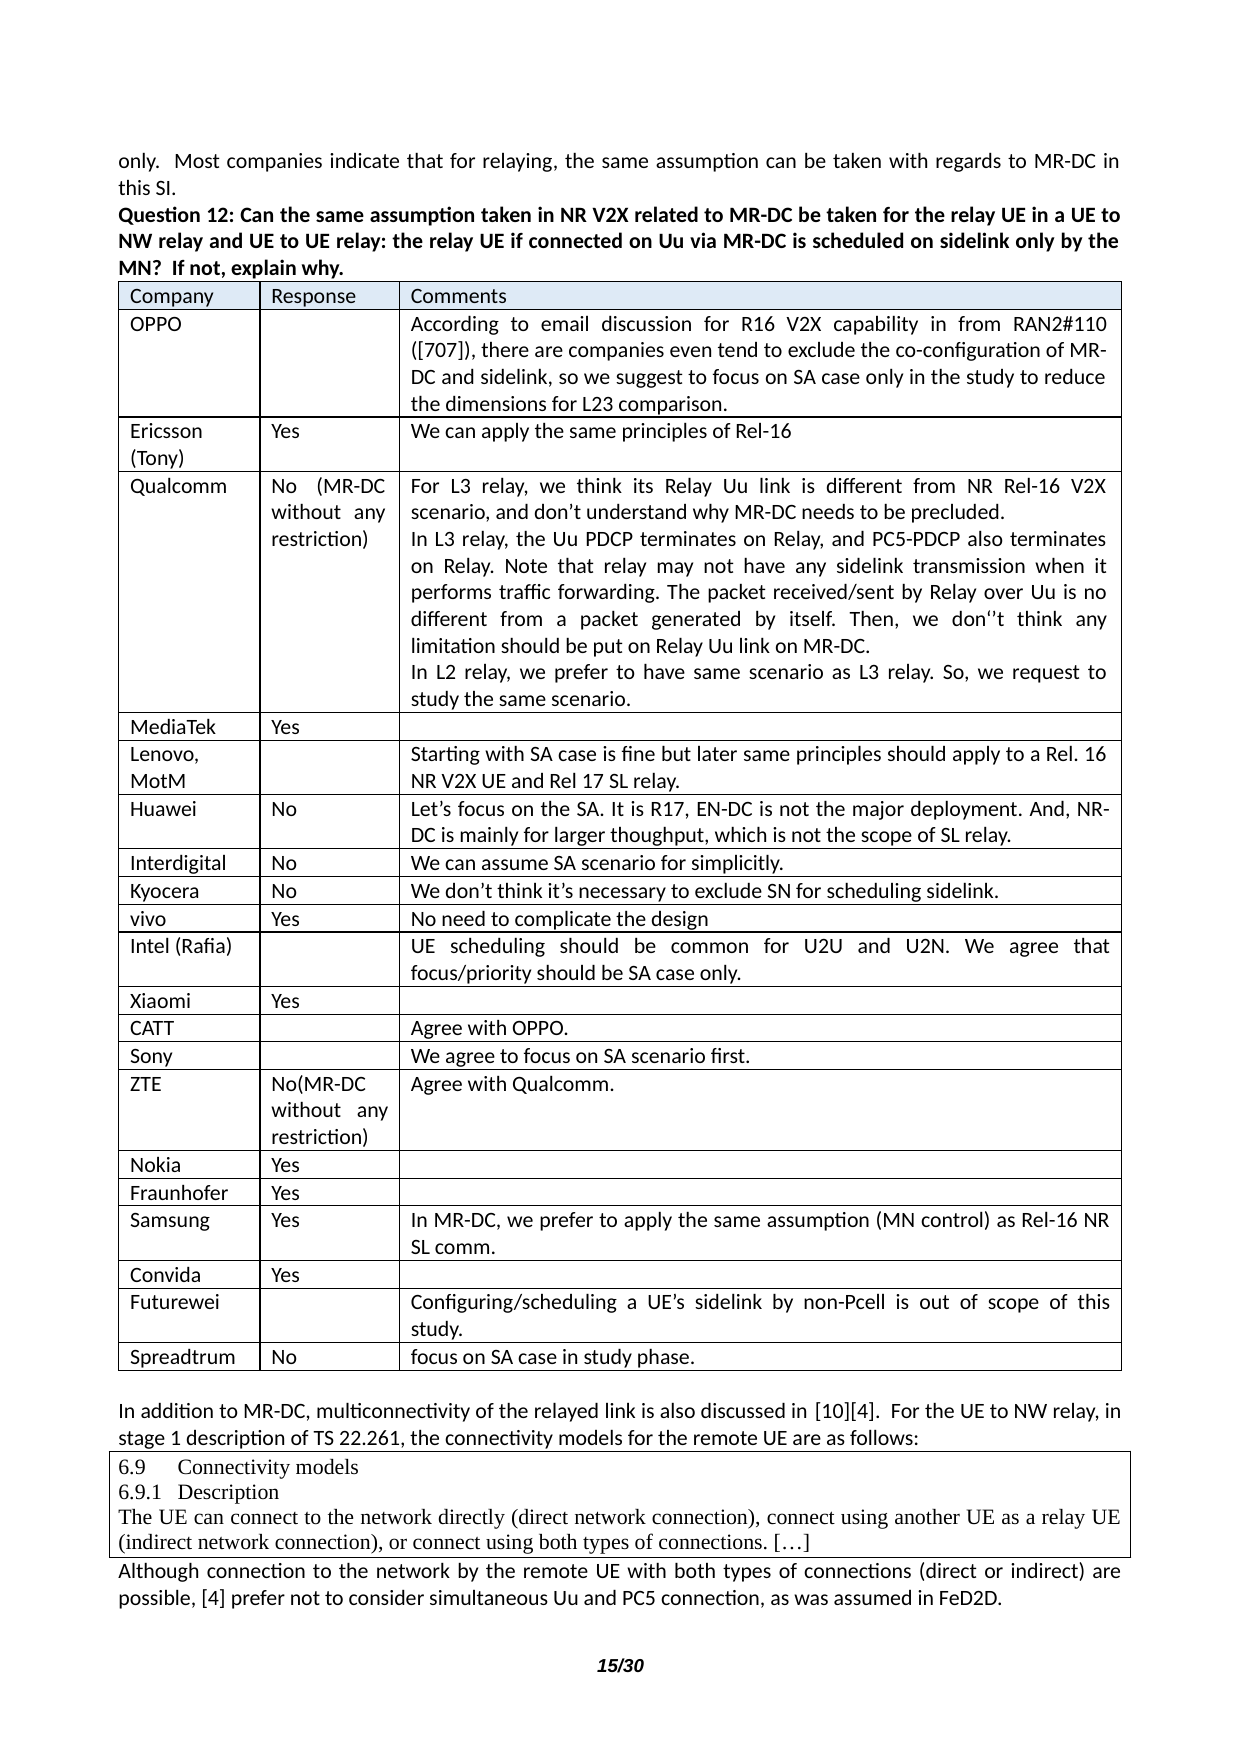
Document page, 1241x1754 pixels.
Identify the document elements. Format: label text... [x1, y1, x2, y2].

table_cell [261, 1070, 399, 1150]
table_cell [400, 849, 1121, 876]
table_cell [400, 987, 1121, 1013]
table_cell [261, 418, 399, 471]
table_cell [400, 1179, 1121, 1205]
table_cell [119, 987, 259, 1013]
table_cell [400, 472, 1121, 712]
text Although connection to the network by the remote UE with both types of connections (direct or indirect) are possible, [4] prefer not to consider simultaneous Uu and PC5 connection, as was assumed in FeD2D. [118, 1558, 1122, 1611]
text Question 12: Can the same assumption taken in NR V2X related to MR-DC be taken for the relay UE in a UE to NW relay and UE to UE relay: the relay UE if connected on Uu via MR-DC is scheduled on sidelink only by the MN? If not, explain why. [118, 201, 1122, 281]
text The UE can connect to the network directly (direct network connection), connect using another UE as a relay UE (indirect network connection), or connect using both types of connections. […] [110, 1501, 1130, 1557]
table_cell [261, 905, 399, 931]
table_cell [261, 713, 399, 739]
table_cell [400, 1343, 1121, 1369]
table_cell [261, 310, 399, 416]
table_cell [119, 418, 259, 471]
table_cell [119, 713, 259, 739]
table_cell [261, 987, 399, 1013]
table_cell [119, 1206, 259, 1260]
table_cell [119, 849, 259, 876]
table_cell [400, 1070, 1121, 1150]
table_cell [400, 1015, 1121, 1041]
table_cell [400, 418, 1121, 471]
table_cell [261, 1015, 399, 1041]
table_cell [119, 310, 259, 416]
text 6.9.1 Description [118, 1479, 1122, 1501]
table_cell [119, 1070, 259, 1150]
table_cell [119, 1015, 259, 1041]
table_cell [261, 1179, 399, 1205]
table_cell [400, 933, 1121, 986]
table_cell [400, 795, 1121, 848]
table_cell [119, 1179, 259, 1205]
table_cell [119, 1261, 259, 1287]
table_header Company [119, 282, 259, 309]
table_cell [261, 741, 399, 794]
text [118, 148, 1122, 201]
table_cell [261, 1042, 399, 1069]
table_cell [119, 472, 259, 712]
table_cell [119, 795, 259, 848]
table_cell [400, 1206, 1121, 1260]
table_cell [119, 1343, 259, 1369]
table_cell [119, 933, 259, 986]
table_cell [400, 1042, 1121, 1069]
table_header Comments [400, 282, 1121, 309]
table_cell [119, 905, 259, 931]
table_cell [261, 849, 399, 876]
table_cell [261, 1151, 399, 1178]
table_cell [261, 877, 399, 904]
table_cell [261, 1261, 399, 1287]
text 6.9 Connectivity models [110, 1452, 1130, 1479]
table_cell [400, 713, 1121, 739]
table_cell [119, 877, 259, 904]
table_cell [261, 1289, 399, 1342]
table_cell [261, 472, 399, 712]
table_header Response [261, 282, 399, 309]
table_cell [400, 1151, 1121, 1178]
table_cell [400, 905, 1121, 931]
table_cell [400, 877, 1121, 904]
table_cell [400, 741, 1121, 794]
table_cell [400, 1289, 1121, 1342]
table_cell [119, 741, 259, 794]
table_cell [400, 1261, 1121, 1287]
table_cell [119, 1289, 259, 1342]
table_cell [400, 310, 1121, 416]
table_cell [261, 1343, 399, 1369]
table_cell [261, 933, 399, 986]
table_cell [261, 795, 399, 848]
table_cell [119, 1042, 259, 1069]
text In addition to MR-DC, multiconnectivity of the relayed link is also discussed in [10][4]. For the UE to NW relay, in stage 1 description of TS 22.261, the connectivity models for the remote UE are as follows: [118, 1397, 1122, 1451]
table_cell [119, 1151, 259, 1178]
table_cell [261, 1206, 399, 1260]
